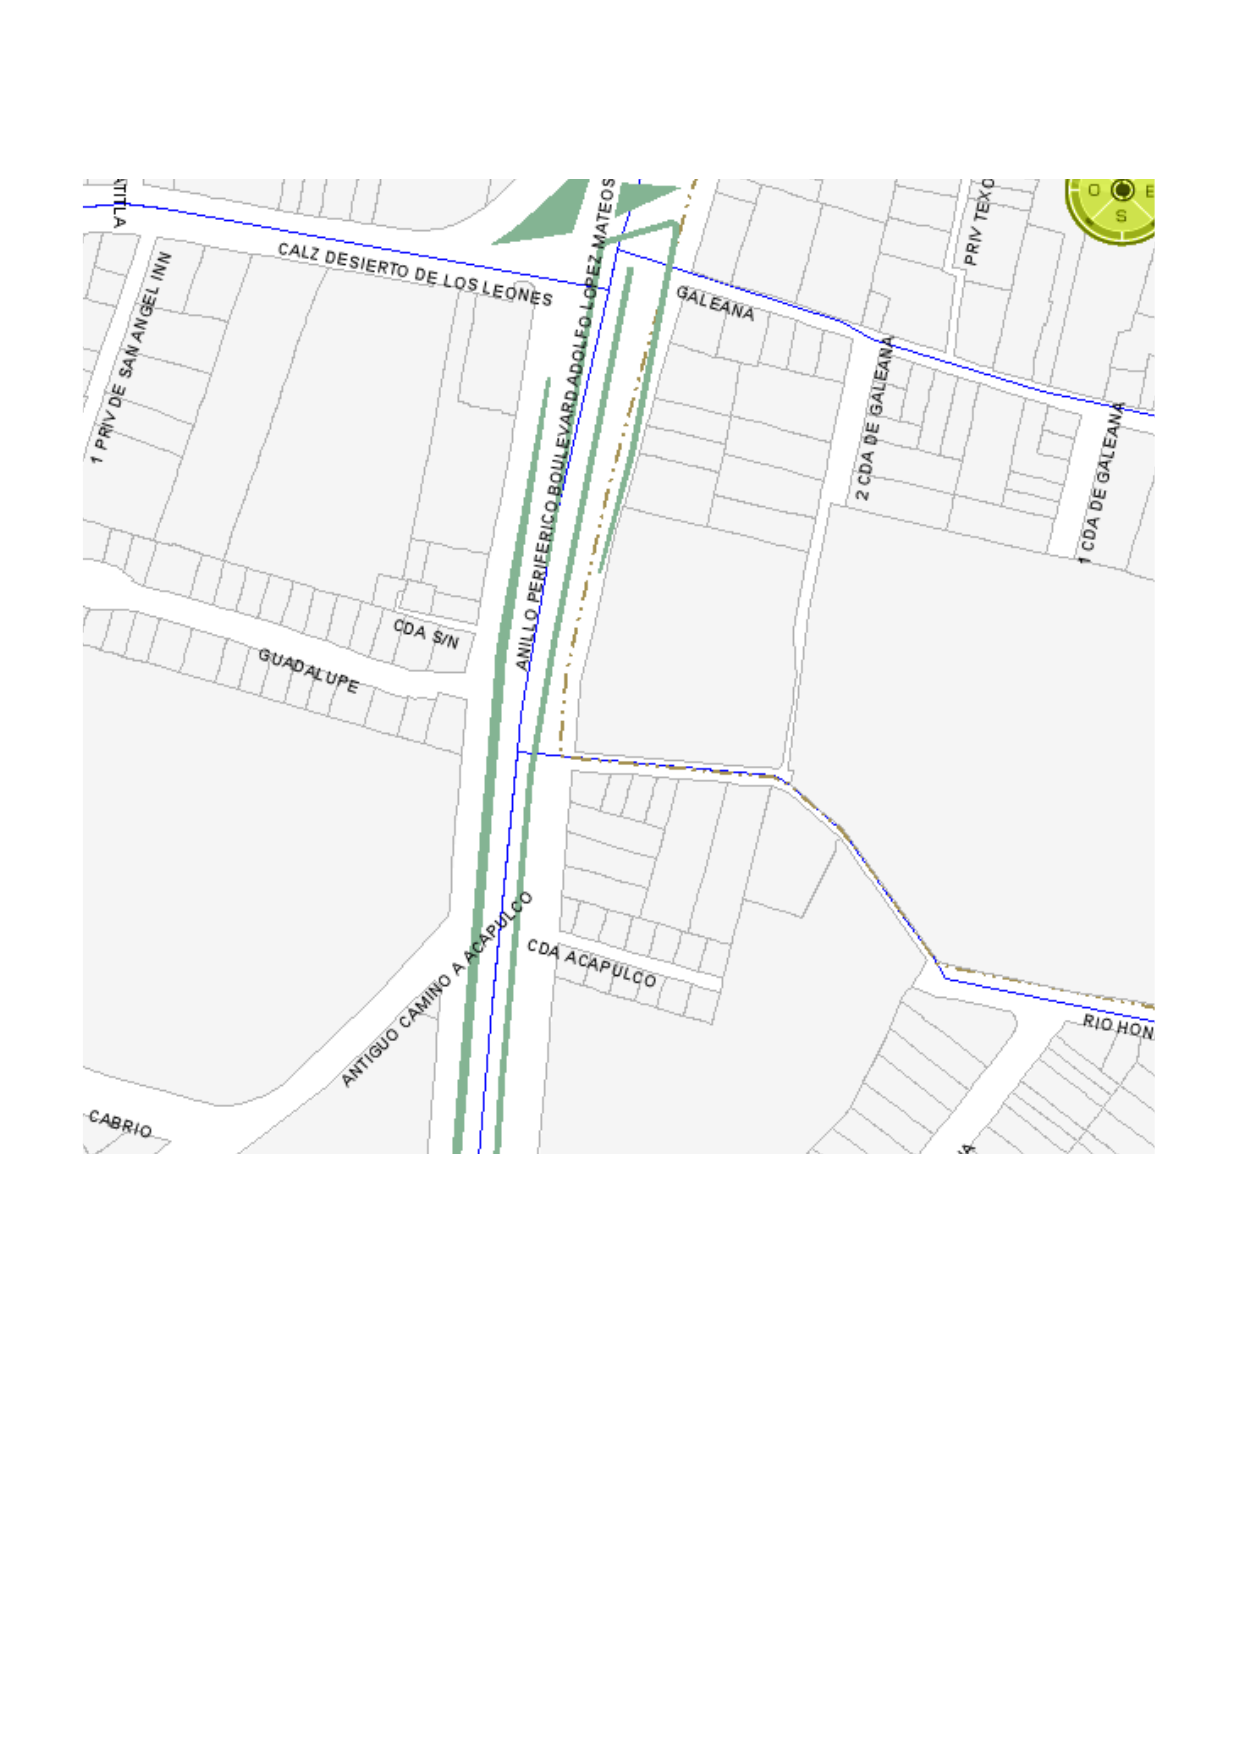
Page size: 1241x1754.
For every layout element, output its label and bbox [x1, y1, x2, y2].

picture [82, 179, 1155, 1154]
